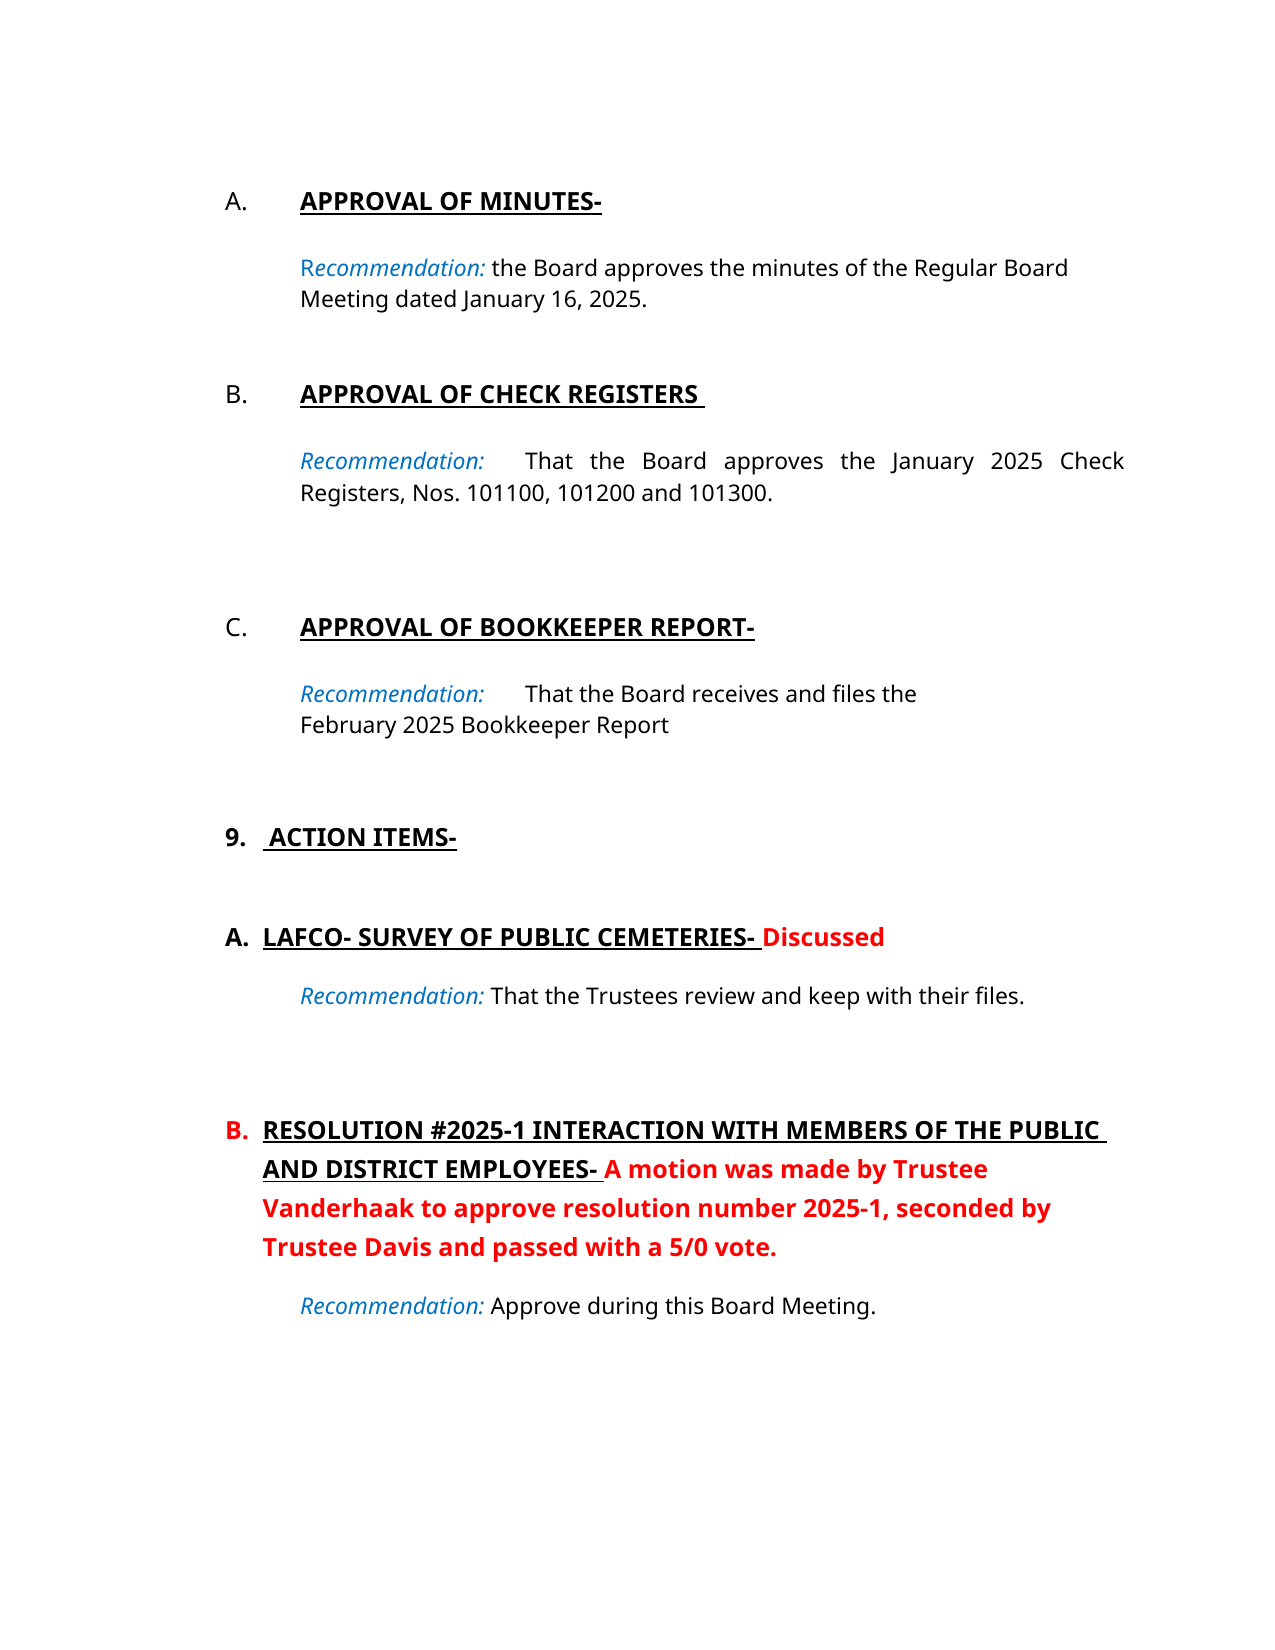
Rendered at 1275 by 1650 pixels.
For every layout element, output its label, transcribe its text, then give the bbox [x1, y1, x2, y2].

text Recommendation: That the Board approves the January 2025 Check Registers, Nos. 101100, 101200 and 101300. [300, 445, 1125, 508]
text Recommendation: Approve during this Board Meeting. [300, 1290, 1125, 1321]
text Recommendation: That the Board receives and files the [300, 678, 1125, 709]
list LAFCO- SURVEY OF PUBLIC CEMETERIES- Discussed [225, 920, 1125, 954]
text February 2025 Bookkeeper Report [300, 709, 1125, 741]
text Recommendation: That the Trustees review and keep with their files. [300, 980, 1125, 1011]
text Recommendation: the Board approves the minutes of the Regular Board Meeting dated January 16, 2025. [300, 252, 1125, 315]
list RESOLUTION #2025-1 INTERACTION WITH MEMBERS OF THE PUBLIC AND DISTRICT EMPLOYEES- A motion was made by Trustee Vanderhaak to approve resolution number 2025-1, seconded by Trustee Davis and passed with a 5/0 vote. [225, 1113, 1125, 1264]
list APPROVAL OF CHECK REGISTERS [225, 377, 1125, 411]
list ACTION ITEMS- [225, 820, 1125, 854]
list APPROVAL OF MINUTES- [225, 184, 1125, 218]
list APPROVAL OF BOOKKEEPER REPORT- [225, 610, 1125, 644]
